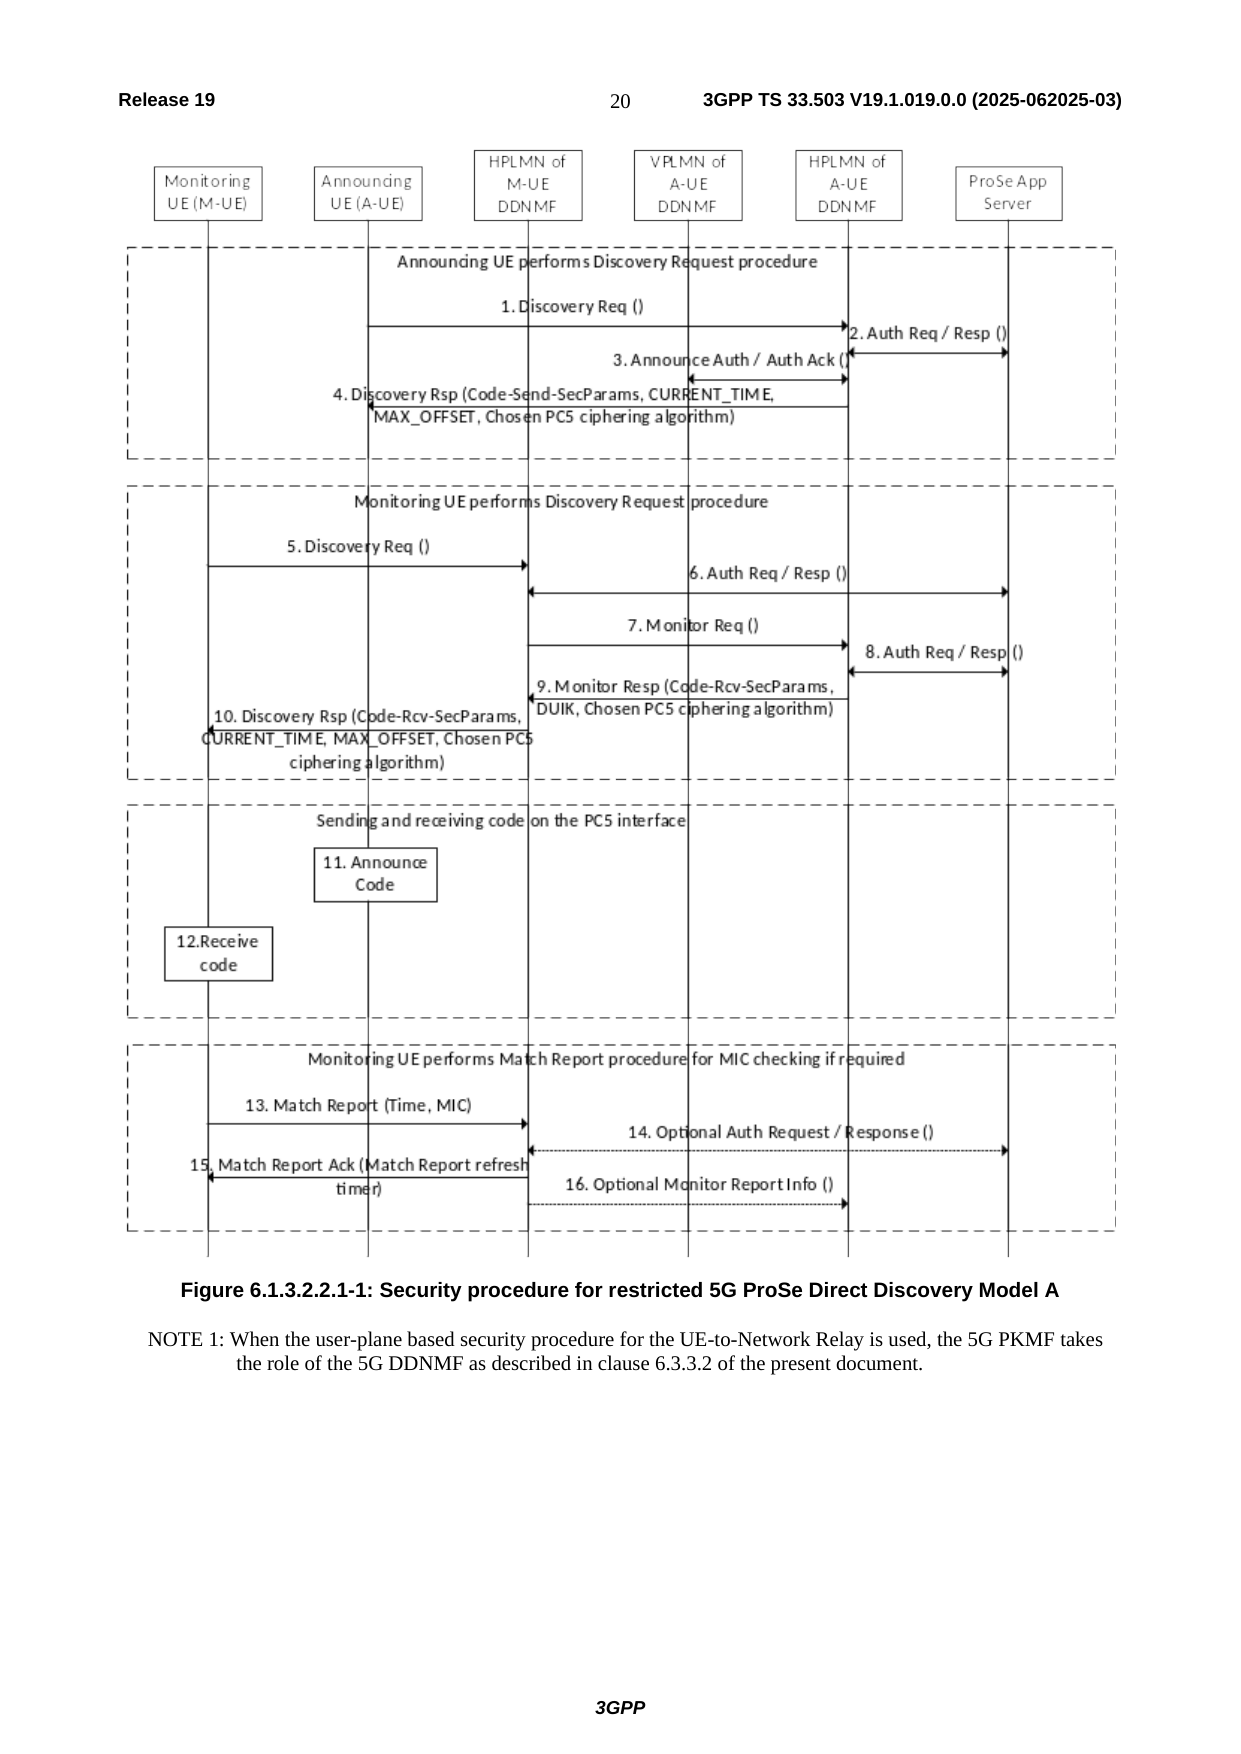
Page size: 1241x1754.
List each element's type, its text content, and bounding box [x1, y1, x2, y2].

text NOTE 1: When the user-plane based security procedure for the UE-to-Network Relay is used, the 5G PKMF takes the role of the 5G DDNMF as described in clause 6.3.3.2 of the present document. [148, 1327, 1122, 1375]
text Figure 6.1.3.2.2.1-1: Security procedure for restricted 5G ProSe Direct Discovery Model A [118, 1278, 1122, 1302]
